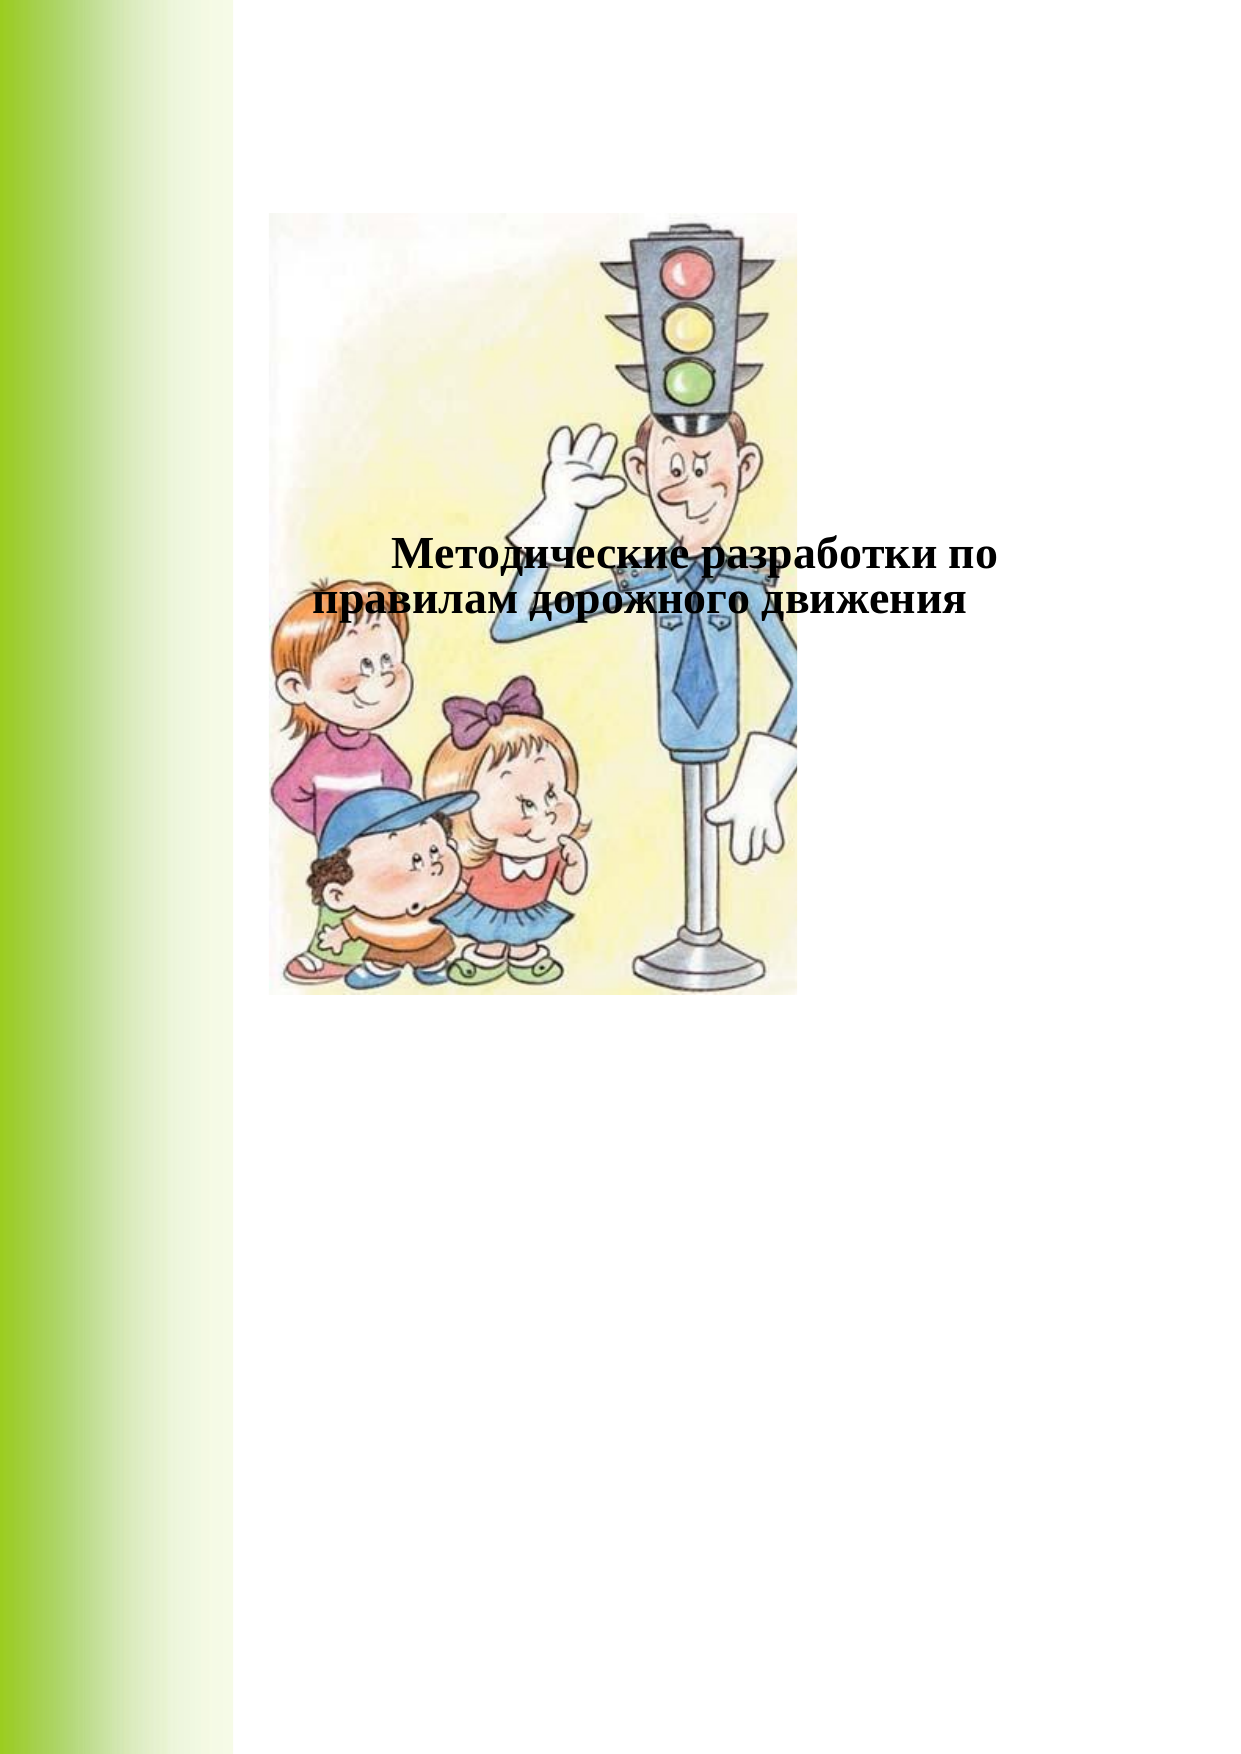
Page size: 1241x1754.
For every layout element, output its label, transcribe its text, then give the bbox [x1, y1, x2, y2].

picture [0, 0, 234, 1754]
picture [268, 213, 798, 995]
text Методические разработки по правилам дорожного движения [312, 532, 1028, 624]
